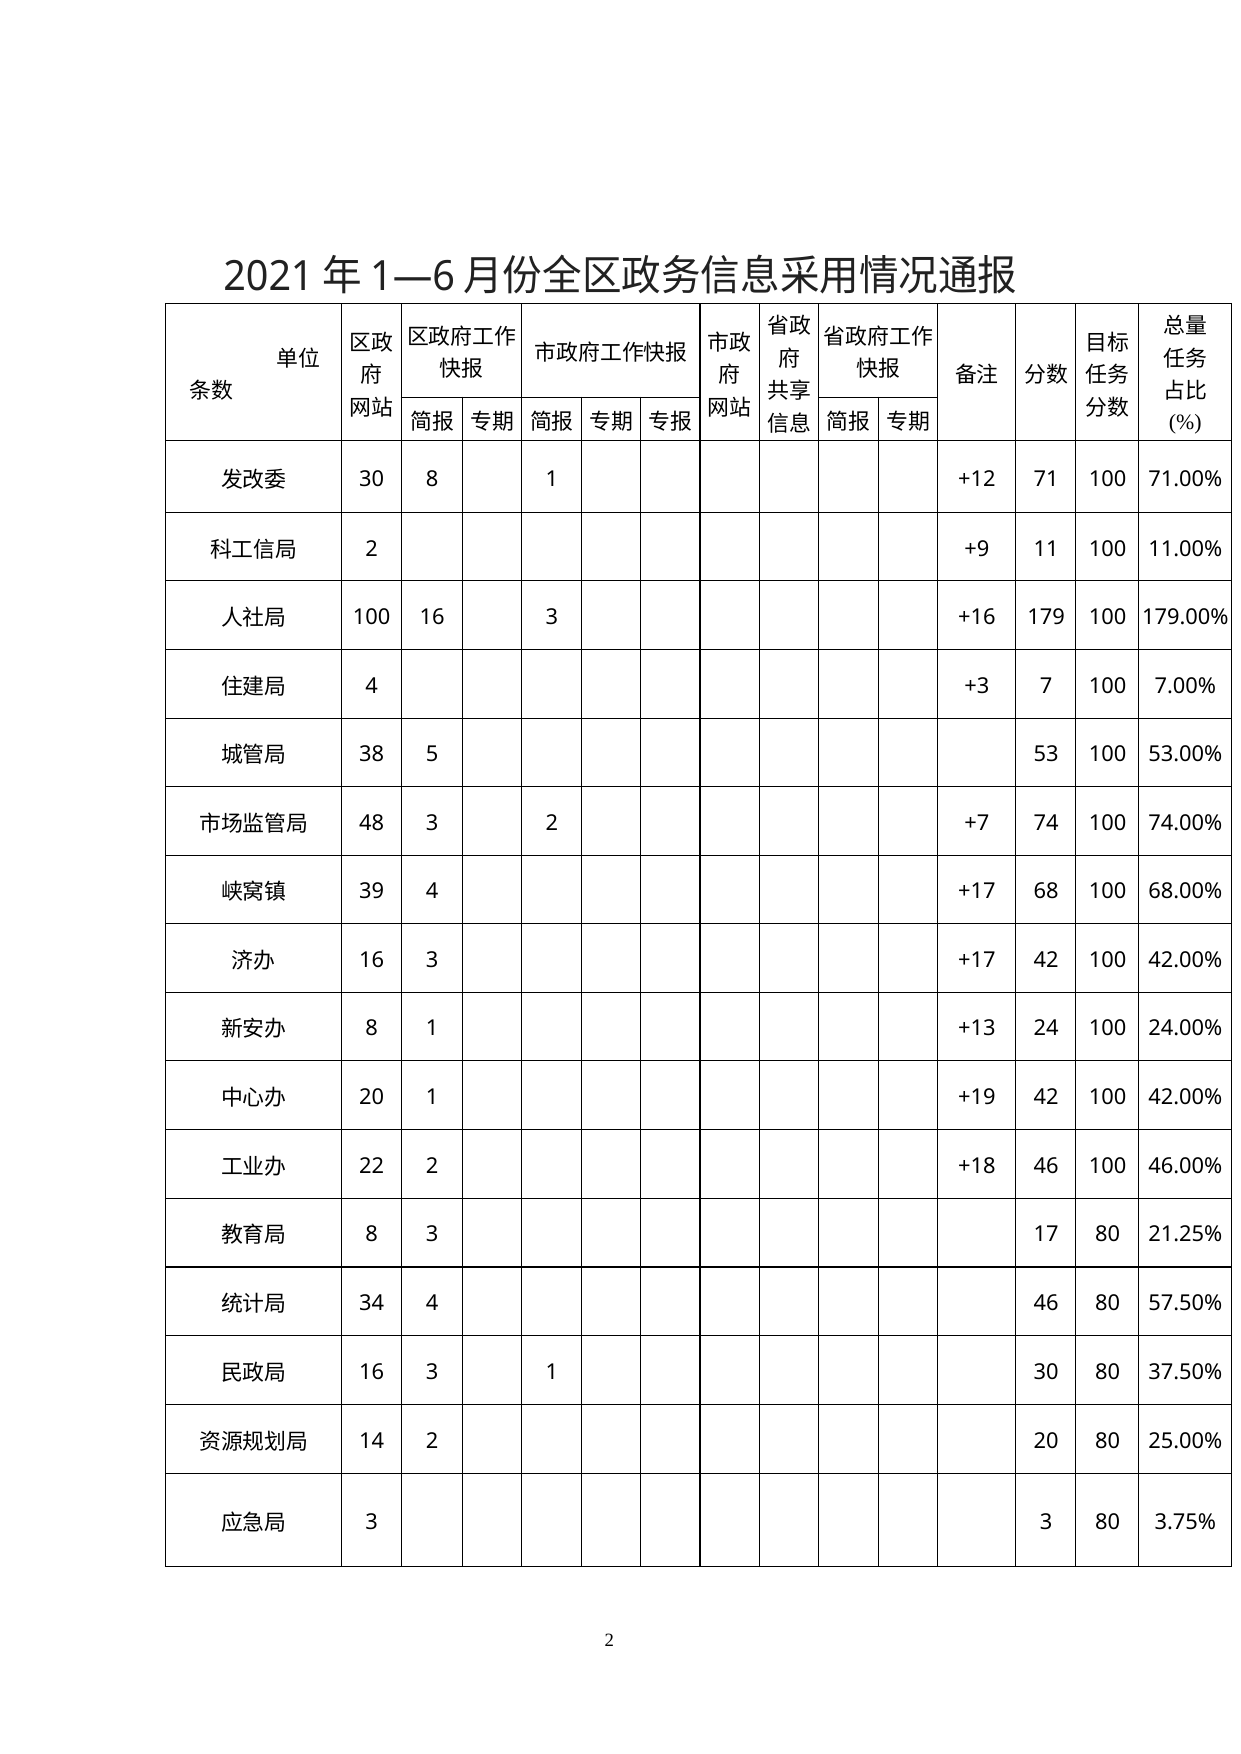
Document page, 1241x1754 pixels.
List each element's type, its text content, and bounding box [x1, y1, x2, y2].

table_cell [760, 581, 818, 649]
table_cell [463, 1199, 521, 1266]
table_cell 3 [1016, 1474, 1075, 1566]
table_cell 17 [1016, 1199, 1075, 1266]
table_header 市政府 网站 [701, 304, 759, 440]
table_cell 20 [1016, 1405, 1075, 1473]
table_cell 市场监管局 [166, 787, 341, 854]
table_cell 教育局 [166, 1199, 341, 1266]
table_cell [819, 787, 878, 854]
table_cell 100 [1076, 513, 1138, 580]
table_cell [582, 1061, 640, 1129]
table_cell [760, 1130, 818, 1198]
table_cell 3 [402, 1336, 462, 1404]
table_cell 2 [402, 1405, 462, 1473]
table_cell [701, 650, 759, 717]
table_cell +13 [938, 993, 1015, 1060]
table_cell [463, 581, 521, 649]
table_cell [582, 441, 640, 512]
table_cell [522, 1268, 581, 1335]
table_cell [582, 1474, 640, 1566]
table_cell [641, 441, 699, 512]
table_cell 42.00% [1139, 924, 1231, 992]
table_cell [641, 1336, 699, 1404]
table_cell [463, 441, 521, 512]
table_cell [582, 787, 640, 854]
table_cell 资源规划局 [166, 1405, 341, 1473]
table_cell 8 [342, 1199, 401, 1266]
table_cell [879, 513, 937, 580]
table_cell [938, 1336, 1015, 1404]
table_cell 179.00% [1139, 581, 1231, 649]
table_header 备注 [938, 304, 1015, 440]
table_cell [760, 1474, 818, 1566]
table_cell [879, 581, 937, 649]
table_header 省政府工作快报 [819, 304, 937, 397]
table_cell 100 [1076, 581, 1138, 649]
table_cell [819, 993, 878, 1060]
table_cell [582, 513, 640, 580]
table_cell [522, 993, 581, 1060]
table_cell [701, 1336, 759, 1404]
table_cell [760, 1061, 818, 1129]
table_cell 100 [1076, 787, 1138, 854]
table_cell [641, 1061, 699, 1129]
table_cell [760, 1268, 818, 1335]
table_cell [463, 513, 521, 580]
table_cell [760, 924, 818, 992]
table_cell [402, 650, 462, 717]
table_cell 3 [402, 787, 462, 854]
table_cell 应急局 [166, 1474, 341, 1566]
table_cell 53.00% [1139, 719, 1231, 786]
table_cell [879, 650, 937, 717]
table_cell [879, 1130, 937, 1198]
table_cell [760, 856, 818, 923]
table_cell [582, 924, 640, 992]
table_cell [760, 1199, 818, 1266]
table_cell 8 [342, 993, 401, 1060]
table_cell [701, 787, 759, 854]
table_cell 100 [1076, 924, 1138, 992]
table_cell [402, 513, 462, 580]
table_cell 42 [1016, 924, 1075, 992]
table_cell 4 [342, 650, 401, 717]
table_cell [879, 1061, 937, 1129]
table_cell 2 [342, 513, 401, 580]
table_cell 46 [1016, 1130, 1075, 1198]
table_cell [463, 719, 521, 786]
table_cell 简报 [819, 398, 878, 440]
table_cell [819, 924, 878, 992]
table_cell 39 [342, 856, 401, 923]
table_cell 21.25% [1139, 1199, 1231, 1266]
table_cell [641, 1199, 699, 1266]
table_cell 22 [342, 1130, 401, 1198]
table_cell 专期 [463, 398, 521, 440]
table_cell [522, 1474, 581, 1566]
table_cell 民政局 [166, 1336, 341, 1404]
table_cell 20 [342, 1061, 401, 1129]
table_cell 新安办 [166, 993, 341, 1060]
table_cell 100 [1076, 650, 1138, 717]
table_cell [582, 1130, 640, 1198]
table_cell 71.00% [1139, 441, 1231, 512]
table_cell 46.00% [1139, 1130, 1231, 1198]
table_cell +18 [938, 1130, 1015, 1198]
table_cell [879, 441, 937, 512]
table_cell [760, 787, 818, 854]
table_cell [463, 993, 521, 1060]
table_cell 7 [1016, 650, 1075, 717]
table_cell [463, 1130, 521, 1198]
table_cell [701, 441, 759, 512]
table_cell [938, 1199, 1015, 1266]
table_cell 11 [1016, 513, 1075, 580]
table_cell [582, 856, 640, 923]
table_cell [701, 1199, 759, 1266]
table_cell [522, 924, 581, 992]
table_cell [701, 1130, 759, 1198]
table_cell 1 [402, 993, 462, 1060]
table_header 区政府 网站 [342, 304, 401, 440]
table_header 分数 [1016, 304, 1075, 440]
table_cell [760, 513, 818, 580]
table_cell 16 [342, 1336, 401, 1404]
table_cell [819, 719, 878, 786]
table_cell [819, 441, 878, 512]
table_cell [522, 513, 581, 580]
table_cell 2 [522, 787, 581, 854]
table_cell 11.00% [1139, 513, 1231, 580]
table_cell 专报 [641, 398, 699, 440]
table_cell 57.50% [1139, 1268, 1231, 1335]
table_cell [819, 1405, 878, 1473]
table_cell 3 [402, 924, 462, 992]
table_cell [582, 1405, 640, 1473]
table_cell 179 [1016, 581, 1075, 649]
table_cell [701, 513, 759, 580]
table_cell [641, 650, 699, 717]
table_cell [879, 1268, 937, 1335]
table_cell [582, 993, 640, 1060]
table_cell [522, 650, 581, 717]
table_header 省政府 共享信息 [760, 304, 818, 440]
table_cell [819, 1130, 878, 1198]
table_cell [463, 1061, 521, 1129]
table_cell +7 [938, 787, 1015, 854]
table_cell 峡窝镇 [166, 856, 341, 923]
table_cell 专期 [582, 398, 640, 440]
table_cell +16 [938, 581, 1015, 649]
table_cell [760, 441, 818, 512]
table_cell [641, 581, 699, 649]
table_cell [879, 787, 937, 854]
table_cell [463, 650, 521, 717]
table_cell 16 [342, 924, 401, 992]
table_cell +9 [938, 513, 1015, 580]
table_cell 30 [1016, 1336, 1075, 1404]
table_cell [522, 1130, 581, 1198]
table_cell 100 [1076, 1061, 1138, 1129]
table_cell [938, 1405, 1015, 1473]
table_cell [819, 1199, 878, 1266]
table_cell 5 [402, 719, 462, 786]
table_cell [701, 856, 759, 923]
table_cell 80 [1076, 1336, 1138, 1404]
table_cell [641, 1474, 699, 1566]
table_cell [701, 1405, 759, 1473]
table_cell [582, 1336, 640, 1404]
table_cell 100 [1076, 719, 1138, 786]
table_cell 24 [1016, 993, 1075, 1060]
table_cell 74.00% [1139, 787, 1231, 854]
table_cell 80 [1076, 1199, 1138, 1266]
table_cell 34 [342, 1268, 401, 1335]
table_cell 3 [402, 1199, 462, 1266]
table_cell [463, 1268, 521, 1335]
table_cell 42 [1016, 1061, 1075, 1129]
table_cell [938, 1474, 1015, 1566]
table_cell 工业办 [166, 1130, 341, 1198]
table_cell +17 [938, 924, 1015, 992]
table_cell 统计局 [166, 1268, 341, 1335]
table_cell 3.75% [1139, 1474, 1231, 1566]
table_cell 74 [1016, 787, 1075, 854]
table_cell [701, 719, 759, 786]
table_cell [701, 581, 759, 649]
table_cell [641, 787, 699, 854]
table_cell 38 [342, 719, 401, 786]
table_cell [760, 1405, 818, 1473]
table_cell [641, 1268, 699, 1335]
table_cell [641, 1130, 699, 1198]
table_cell [819, 1268, 878, 1335]
table_cell [582, 581, 640, 649]
table_cell [819, 513, 878, 580]
table_cell [641, 993, 699, 1060]
table_cell [760, 993, 818, 1060]
table_cell [819, 581, 878, 649]
table_cell 3 [342, 1474, 401, 1566]
table_cell 人社局 [166, 581, 341, 649]
table_cell 2 [402, 1130, 462, 1198]
table_cell 1 [522, 441, 581, 512]
table_cell 100 [1076, 856, 1138, 923]
table_cell [879, 924, 937, 992]
table_cell 专期 [879, 398, 937, 440]
table_cell [819, 856, 878, 923]
table_cell 城管局 [166, 719, 341, 786]
table_cell 48 [342, 787, 401, 854]
table_cell 1 [522, 1336, 581, 1404]
table_cell [701, 924, 759, 992]
table_cell [582, 1199, 640, 1266]
table_cell [463, 1405, 521, 1473]
table_cell 简报 [402, 398, 462, 440]
table_cell [879, 1405, 937, 1473]
table_cell 4 [402, 1268, 462, 1335]
table_cell 37.50% [1139, 1336, 1231, 1404]
table_cell [819, 1336, 878, 1404]
table_cell [760, 650, 818, 717]
table_cell 71 [1016, 441, 1075, 512]
table_cell +3 [938, 650, 1015, 717]
table_cell 24.00% [1139, 993, 1231, 1060]
table_cell [819, 1061, 878, 1129]
table_cell 53 [1016, 719, 1075, 786]
table_cell [402, 1474, 462, 1566]
table_cell 1 [402, 1061, 462, 1129]
table_cell [463, 924, 521, 992]
table_cell [463, 856, 521, 923]
table_cell [701, 1061, 759, 1129]
table_cell 30 [342, 441, 401, 512]
table_cell 100 [1076, 993, 1138, 1060]
table_cell 3 [522, 581, 581, 649]
table_cell +19 [938, 1061, 1015, 1129]
table_cell [819, 650, 878, 717]
table_cell [879, 1199, 937, 1266]
table_cell [701, 993, 759, 1060]
table_cell [760, 719, 818, 786]
table_cell 80 [1076, 1474, 1138, 1566]
table_header 区政府工作快报 [402, 304, 521, 397]
table_cell [582, 719, 640, 786]
table_cell +17 [938, 856, 1015, 923]
table_cell 中心办 [166, 1061, 341, 1129]
table_cell 4 [402, 856, 462, 923]
table_cell [463, 1474, 521, 1566]
table_cell 16 [402, 581, 462, 649]
table_cell 14 [342, 1405, 401, 1473]
table_cell [938, 719, 1015, 786]
table_cell [522, 1199, 581, 1266]
table_cell 发改委 [166, 441, 341, 512]
table_cell [522, 1405, 581, 1473]
table_cell [760, 1336, 818, 1404]
table_cell 42.00% [1139, 1061, 1231, 1129]
table_cell 住建局 [166, 650, 341, 717]
table_cell 7.00% [1139, 650, 1231, 717]
table_cell [522, 1061, 581, 1129]
table_cell [641, 924, 699, 992]
table_cell [463, 1336, 521, 1404]
table_cell 68.00% [1139, 856, 1231, 923]
table_cell [641, 1405, 699, 1473]
table_cell [701, 1268, 759, 1335]
table_cell [582, 1268, 640, 1335]
table_cell 100 [1076, 441, 1138, 512]
text 2021年1—6月份全区政务信息采用情况通报 [165, 242, 1075, 303]
table_cell 80 [1076, 1405, 1138, 1473]
table_cell 简报 [522, 398, 581, 440]
table_cell [879, 993, 937, 1060]
table_cell [879, 1336, 937, 1404]
table_cell 68 [1016, 856, 1075, 923]
table_cell [522, 856, 581, 923]
table_cell [463, 787, 521, 854]
table_cell [641, 719, 699, 786]
table_cell 100 [342, 581, 401, 649]
table_cell [819, 1474, 878, 1566]
table_cell 80 [1076, 1268, 1138, 1335]
table_cell [522, 719, 581, 786]
table_cell 8 [402, 441, 462, 512]
table_cell [641, 856, 699, 923]
table_header 市政府工作快报 [522, 304, 699, 397]
table_header 单位 条数 [166, 304, 341, 440]
table_cell 科工信局 [166, 513, 341, 580]
table_cell [938, 1268, 1015, 1335]
table_cell [582, 650, 640, 717]
table_cell 济办 [166, 924, 341, 992]
table_cell 25.00% [1139, 1405, 1231, 1473]
table_cell +12 [938, 441, 1015, 512]
table_header 目标任务分数 [1076, 304, 1138, 440]
table_cell [701, 1474, 759, 1566]
table_header 总量 任务 占比 (%) [1139, 304, 1231, 440]
table_cell 46 [1016, 1268, 1075, 1335]
table_cell 100 [1076, 1130, 1138, 1198]
table_cell [879, 719, 937, 786]
table_cell [879, 1474, 937, 1566]
table_cell [641, 513, 699, 580]
table_cell [879, 856, 937, 923]
